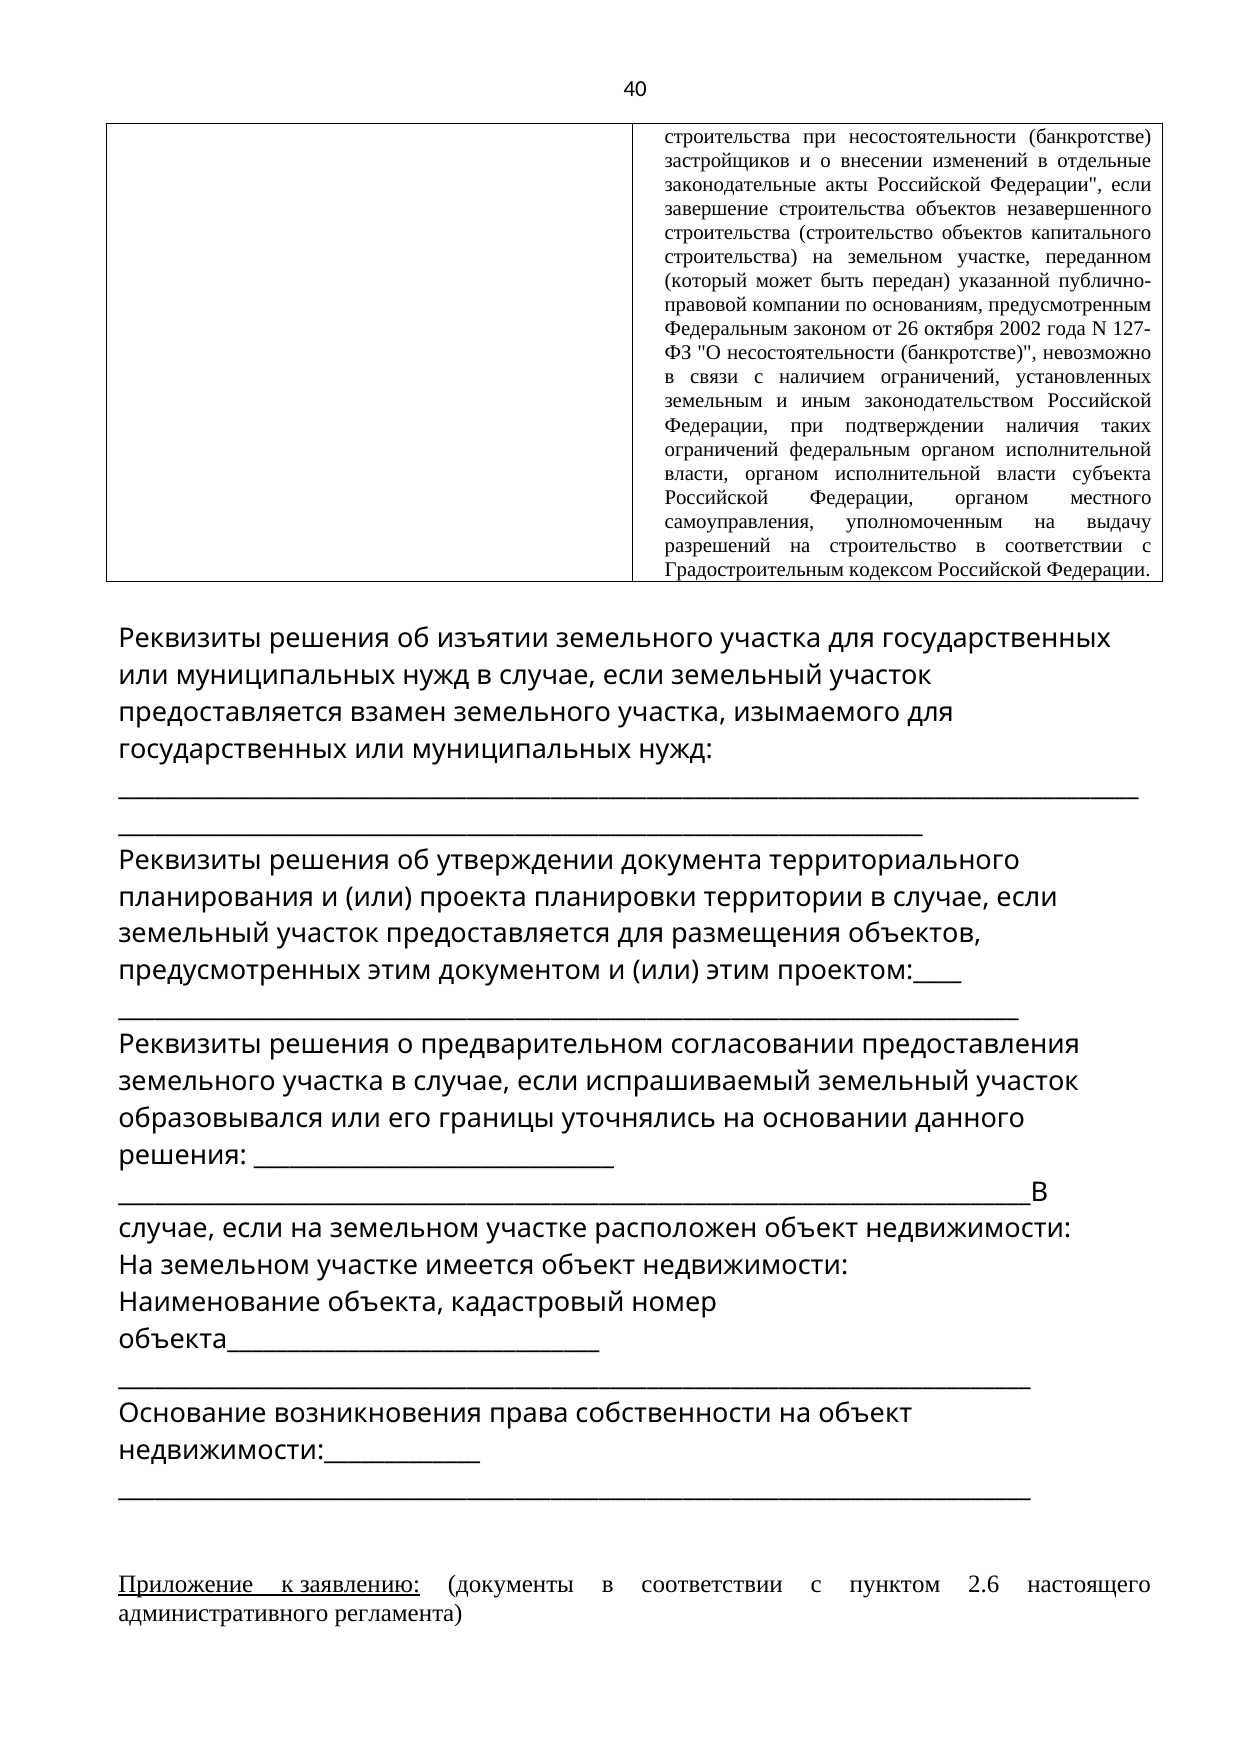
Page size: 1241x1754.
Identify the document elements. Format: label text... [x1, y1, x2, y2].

text ___________________________________________________________________________ [118, 988, 1152, 1024]
text Реквизиты решения о предварительном согласовании предоставления земельного участка в случае, если испрашиваемый земельный участок образовывался или его границы уточнялись на основании данного решения: ______________________________ [118, 1024, 1152, 1172]
text На земельном участке имеется объект недвижимости: [118, 1246, 1152, 1283]
text Основание возникновения права собственности на объект недвижимости:_____________ [118, 1393, 1152, 1467]
text Реквизиты решения об изъятии земельного участка для государственных или муниципальных нужд в случае, если земельный участок предоставляется взамен земельного участка, изымаемого для государственных или муниципальных нужд: ________________________________________________________________________________________________________________________________________________________ [118, 619, 1152, 840]
text Наименование объекта, кадастровый номер объекта_______________________________ [118, 1283, 1152, 1356]
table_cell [107, 124, 632, 581]
text ____________________________________________________________________________ [118, 1356, 1152, 1393]
text Реквизиты решения об утверждении документа территориального планирования и (или) проекта планировки территории в случае, если земельный участок предоставляется для размещения объектов, предусмотренных этим документом и (или) этим проектом:____ [118, 840, 1152, 988]
text Приложение к заявлению: (документы в соответствии с пунктом 2.6 настоящего административного регламента) [118, 1569, 1152, 1627]
text ____________________________________________________________________________ [118, 1467, 1152, 1504]
text ____________________________________________________________________________В случае, если на земельном участке расположен объект недвижимости: [118, 1172, 1152, 1246]
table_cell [633, 124, 1162, 581]
